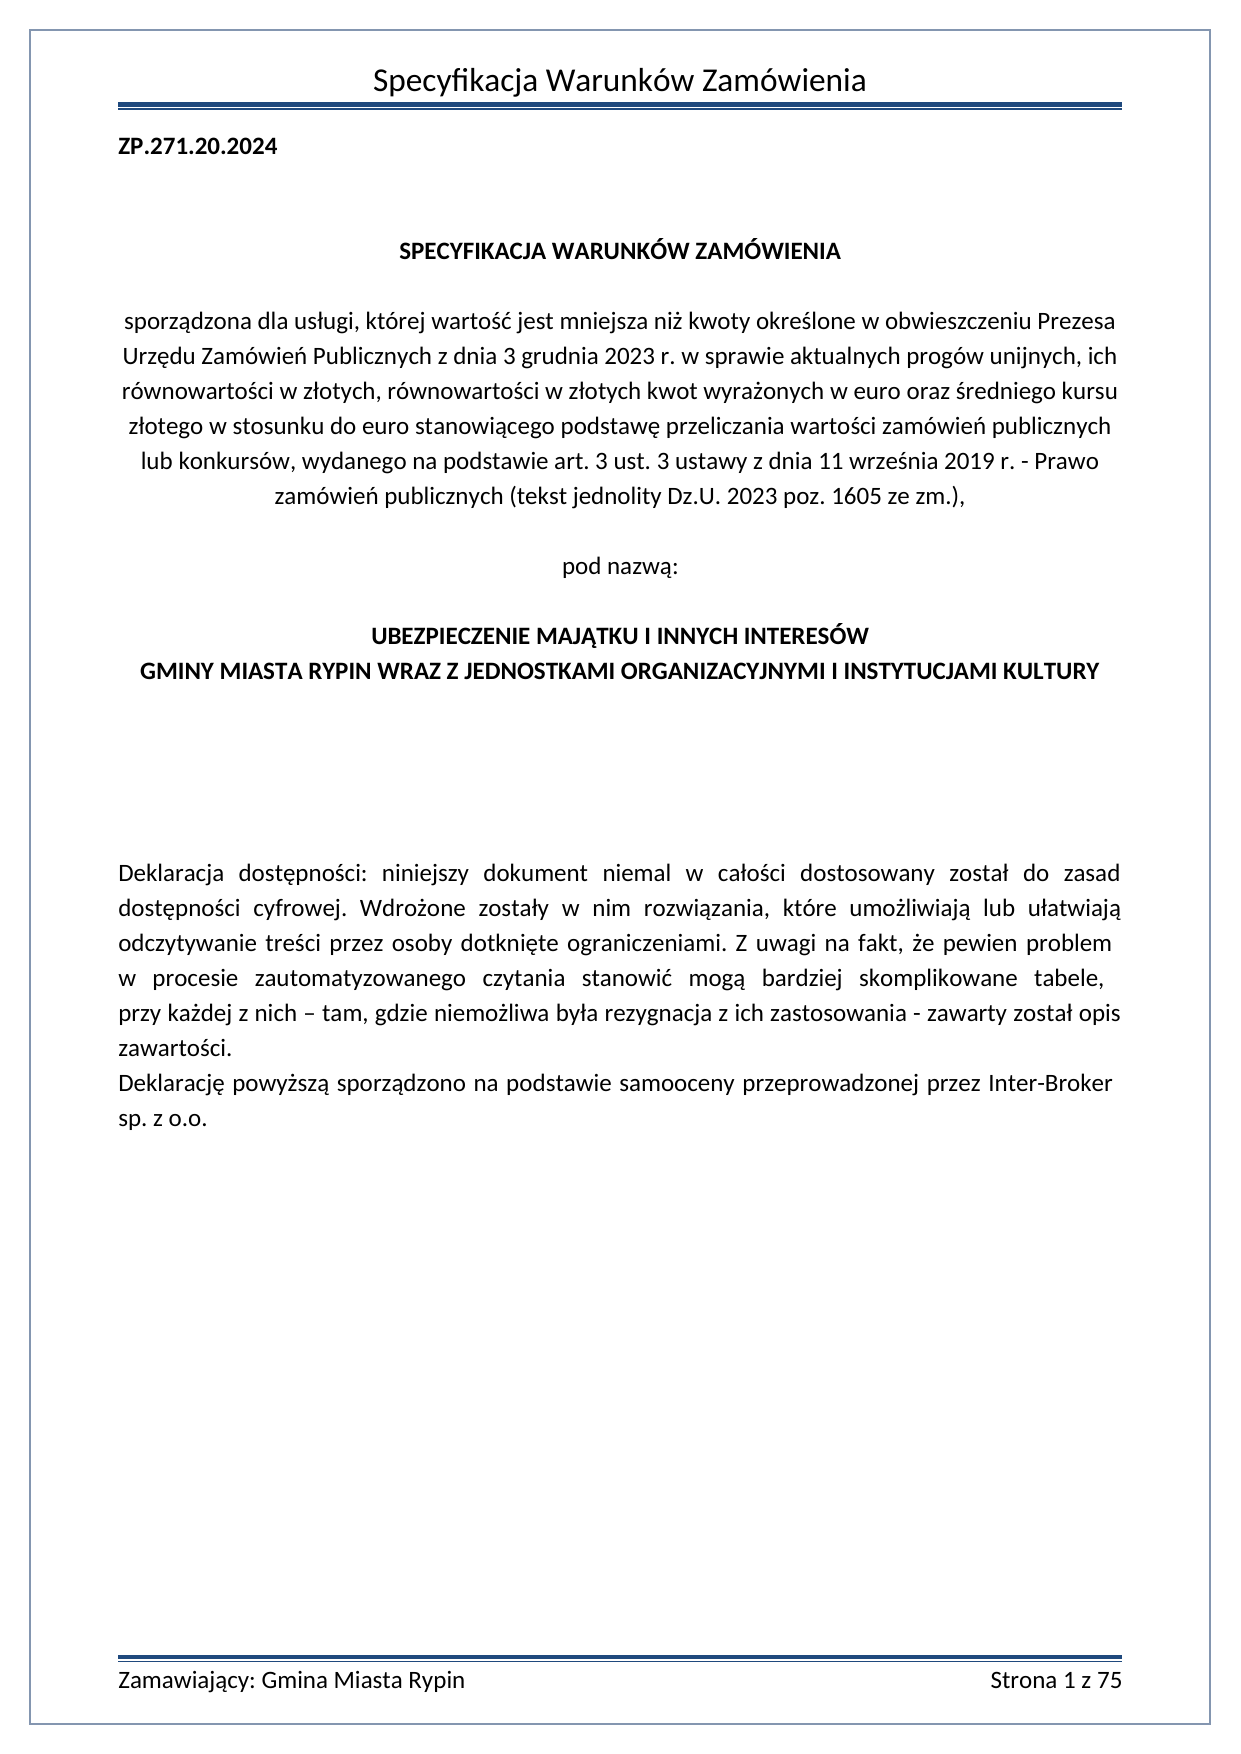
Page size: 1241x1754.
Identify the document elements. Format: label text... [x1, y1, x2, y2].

text ZP.271.20.2024 [118, 130, 1122, 160]
text Deklarację powyższą sporządzono na podstawie samooceny przeprowadzonej przez Inter-Broker sp. z o.o. [118, 1067, 1122, 1133]
text pod nazwą: [118, 550, 1122, 580]
text SPECYFIKACJA WARUNKÓW ZAMÓWIENIA [118, 235, 1122, 265]
text Deklaracja dostępności: niniejszy dokument niemal w całości dostosowany został do zasad dostępności cyfrowej. Wdrożone zostały w nim rozwiązania, które umożliwiają lub ułatwiają odczytywanie treści przez osoby dotknięte ograniczeniami. Z uwagi na fakt, że pewien problem w procesie zautomatyzowanego czytania stanowić mogą bardziej skomplikowane tabele, przy każdej z nich – tam, gdzie niemożliwa była rezygnacja z ich zastosowania - zawarty został opis zawartości. [118, 857, 1122, 1063]
text sporządzona dla usługi, której wartość jest mniejsza niż kwoty określone w obwieszczeniu Prezesa Urzędu Zamówień Publicznych z dnia 3 grudnia 2023 r. w sprawie aktualnych progów unijnych, ich równowartości w złotych, równowartości w złotych kwot wyrażonych w euro oraz średniego kursu złotego w stosunku do euro stanowiącego podstawę przeliczania wartości zamówień publicznych lub konkursów, wydanego na podstawie art. 3 ust. 3 ustawy z dnia 11 września 2019 r. - Prawo zamówień publicznych (tekst jednolity Dz.U. 2023 poz. 1605 ze zm.), [118, 305, 1122, 510]
text GMINY MIASTA RYPIN WRAZ Z JEDNOSTKAMI ORGANIZACYJNYMI I INSTYTUCJAMI KULTURY [118, 655, 1122, 685]
text UBEZPIECZENIE MAJĄTKU I INNYCH INTERESÓW [118, 620, 1122, 650]
